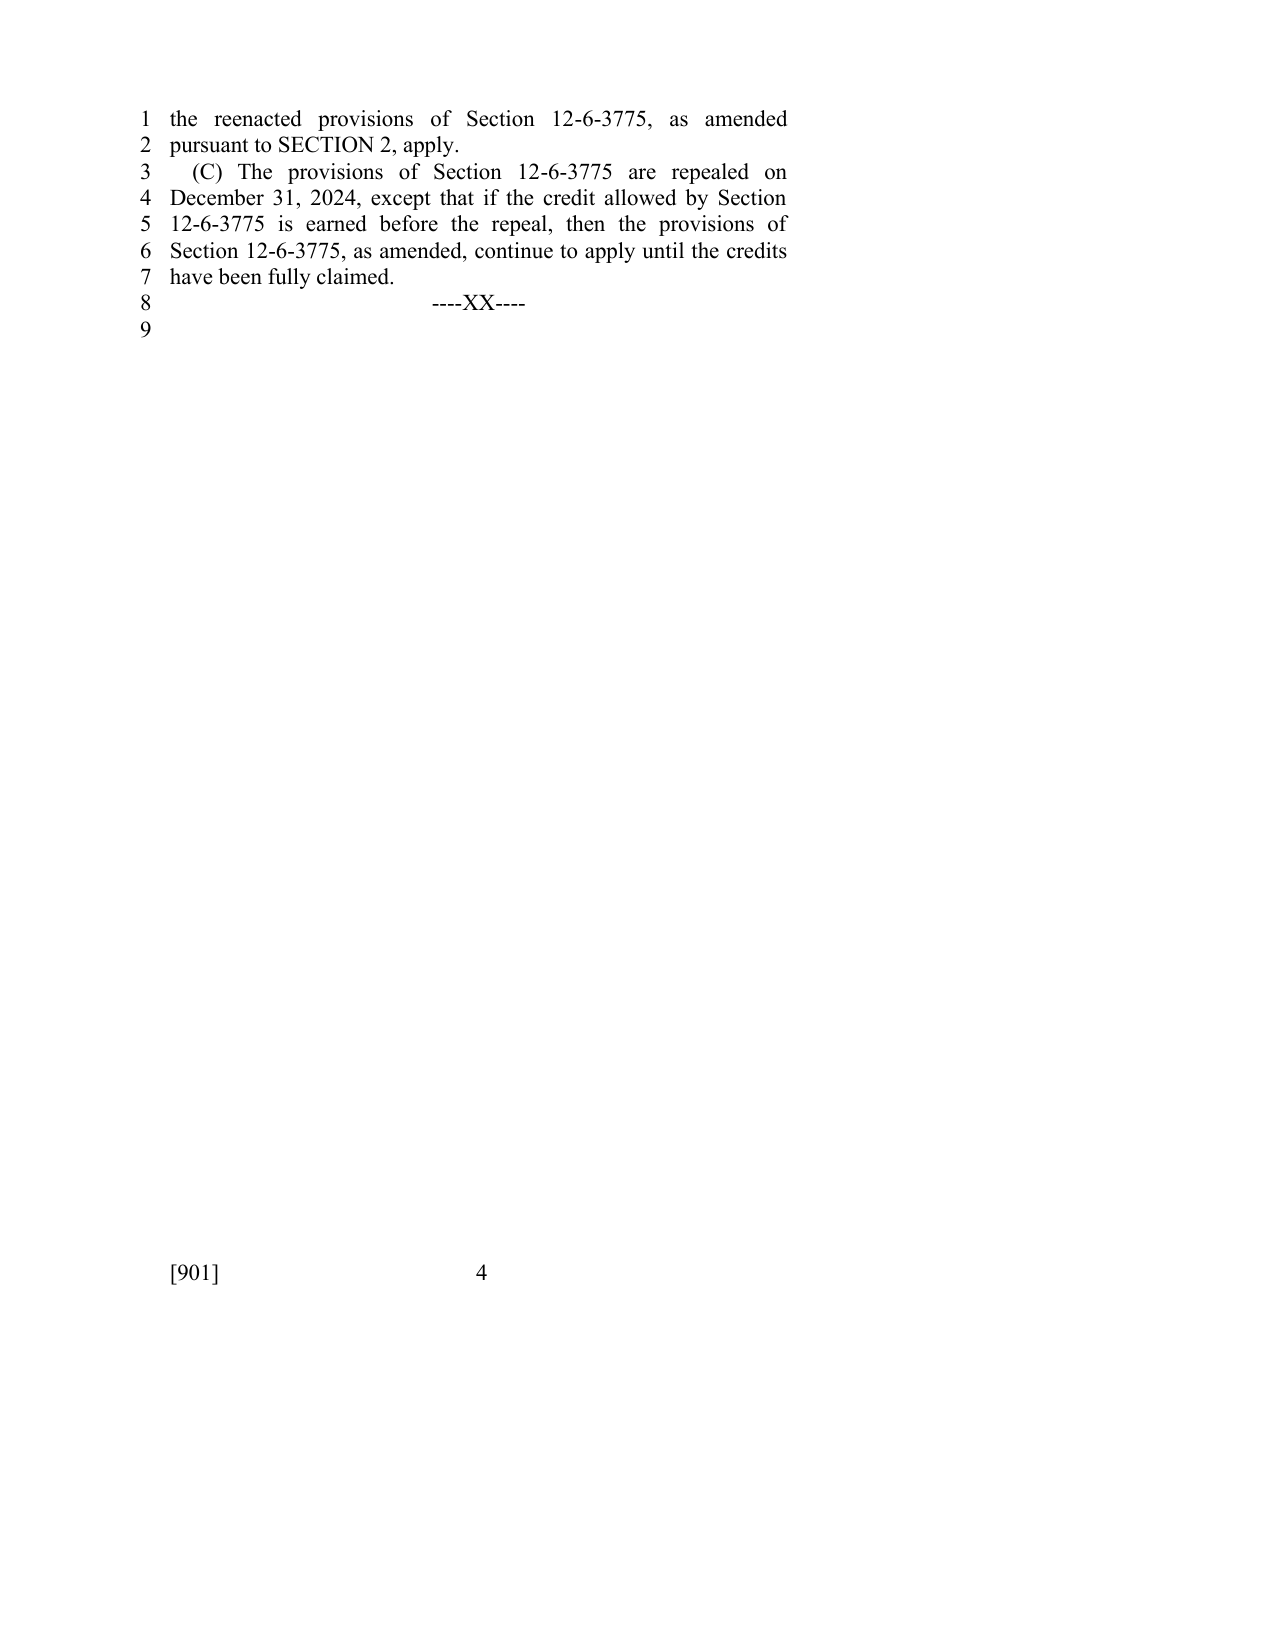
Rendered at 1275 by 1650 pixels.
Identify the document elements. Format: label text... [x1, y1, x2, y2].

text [169, 105, 787, 158]
text ----XX---- [169, 289, 787, 316]
text (C) The provisions of Section 12-6-3775 are repealed on December 31, 2024, except that if the credit allowed by Section 12-6-3775 is earned before the repeal, then the provisions of Section 12-6-3775, as amended, continue to apply until the credits have been fully claimed. [169, 158, 787, 289]
